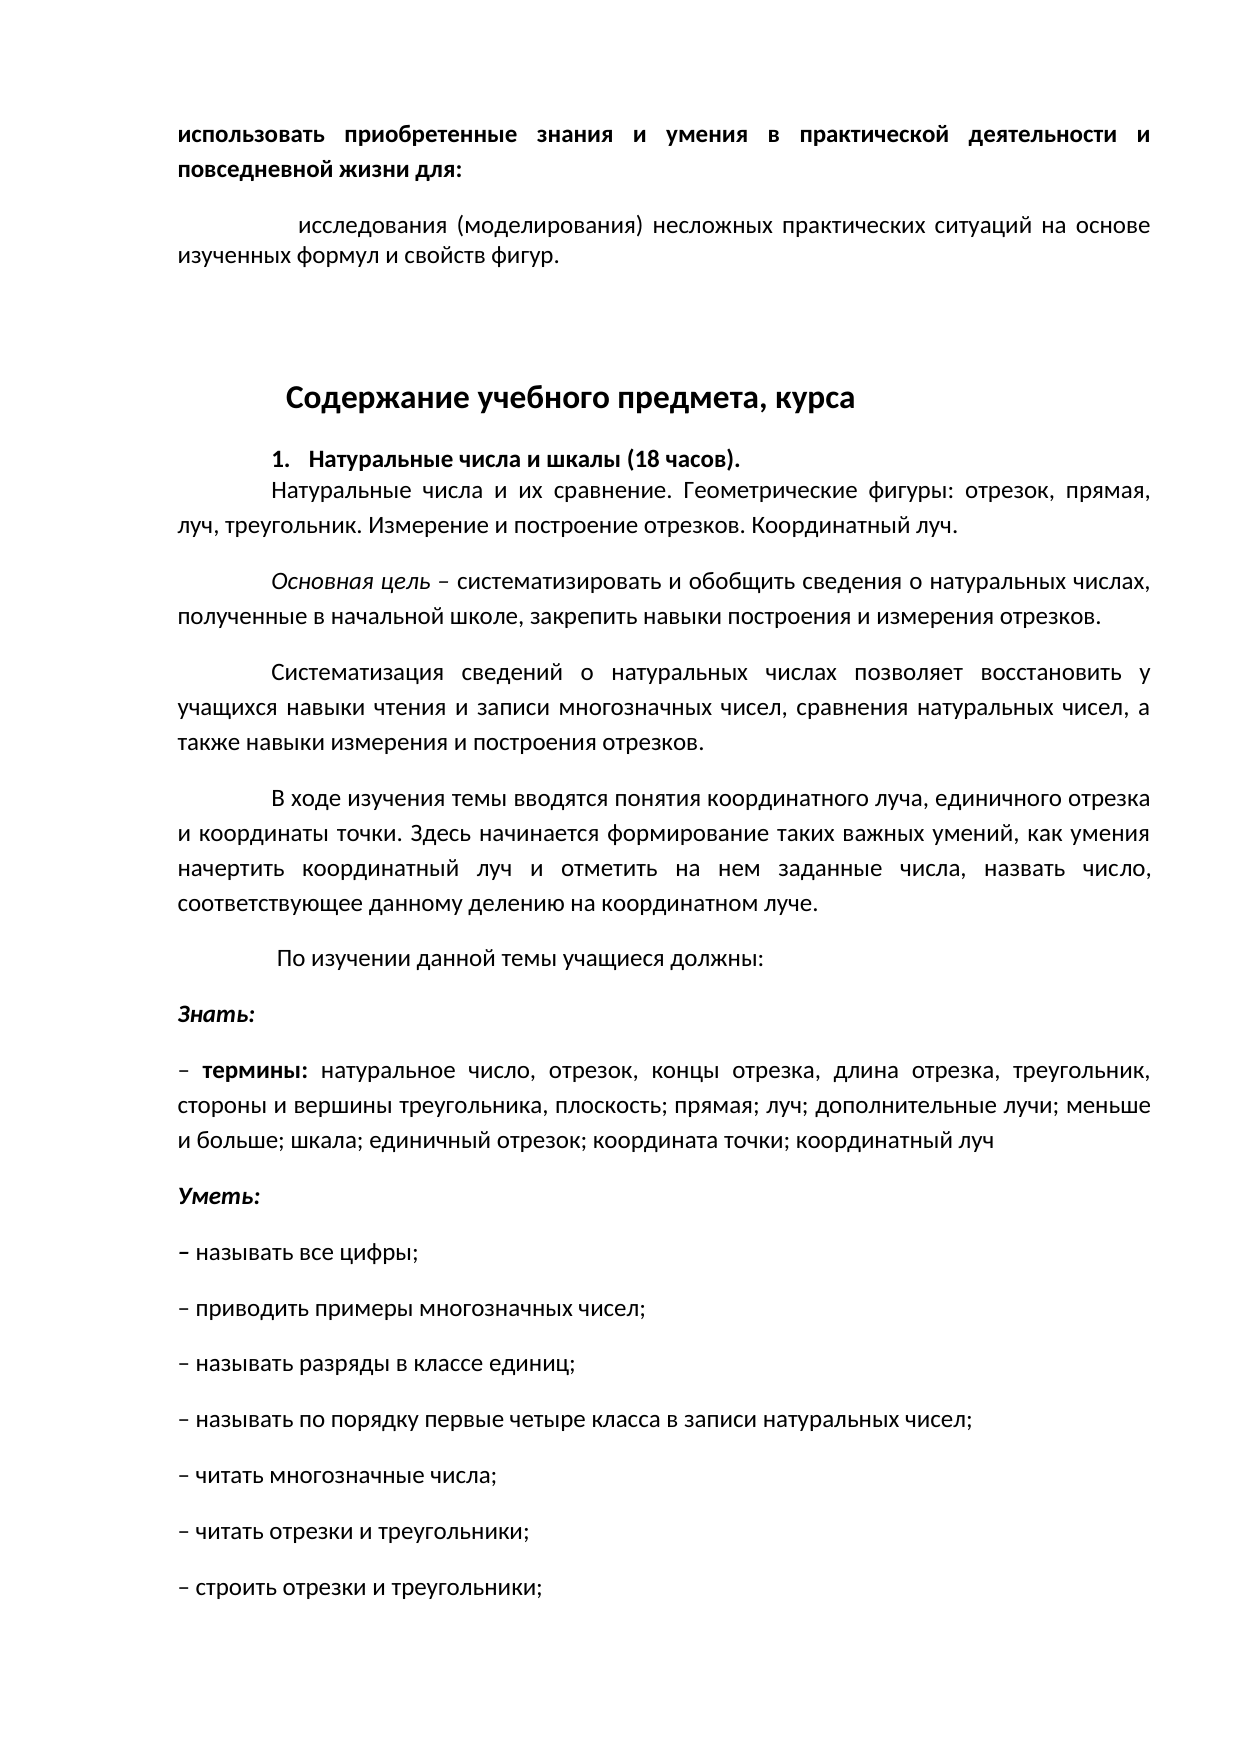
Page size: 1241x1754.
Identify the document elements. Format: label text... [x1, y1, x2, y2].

text Натуральные числа и их сравнение. Геометрические фигуры: отрезок, прямая, луч, треугольник. Измерение и построение отрезков. Координатный луч. [177, 474, 1152, 540]
text – называть по порядку первые четыре класса в записи натуральных чисел; [177, 1403, 1152, 1434]
text – термины: натуральное число, отрезок, концы отрезка, длина отрезка, треугольник, стороны и вершины треугольника, плоскость; прямая; луч; дополнительные лучи; меньше и больше; шкала; единичный отрезок; координата точки; координатный луч [177, 1054, 1152, 1155]
text исследования (моделирования) несложных практических ситуаций на основе изученных формул и свойств фигур. [177, 209, 1152, 270]
text – приводить примеры многозначных чисел; [177, 1292, 1152, 1322]
text использовать приобретенные знания и умения в практической деятельности и повседневной жизни для: [177, 118, 1152, 184]
text Знать: [177, 998, 1152, 1029]
list Натуральные числа и шкалы (18 часов). [271, 444, 1152, 474]
text Основная цель – систематизировать и обобщить сведения о натуральных числах, полученные в начальной школе, закрепить навыки построения и измерения отрезков. [177, 565, 1152, 631]
text Содержание учебного предмета, курса [177, 376, 1152, 417]
text – читать многозначные числа; [177, 1459, 1152, 1490]
text По изучении данной темы учащиеся должны: [177, 942, 1152, 973]
text – называть все цифры; [177, 1236, 1152, 1266]
text В ходе изучения темы вводятся понятия координатного луча, единичного отрезка и координаты точки. Здесь начинается формирование таких важных умений, как умения начертить координатный луч и отметить на нем заданные числа, назвать число, соответствующее данному делению на координатном луче. [177, 782, 1152, 917]
text – строить отрезки и треугольники; [177, 1571, 1152, 1601]
text – называть разряды в классе единиц; [177, 1347, 1152, 1378]
text – читать отрезки и треугольники; [177, 1515, 1152, 1546]
text Систематизация сведений о натуральных числах позволяет восстановить у учащихся навыки чтения и записи многозначных чисел, сравнения натуральных чисел, а также навыки измерения и построения отрезков. [177, 656, 1152, 756]
text Уметь: [177, 1180, 1152, 1211]
